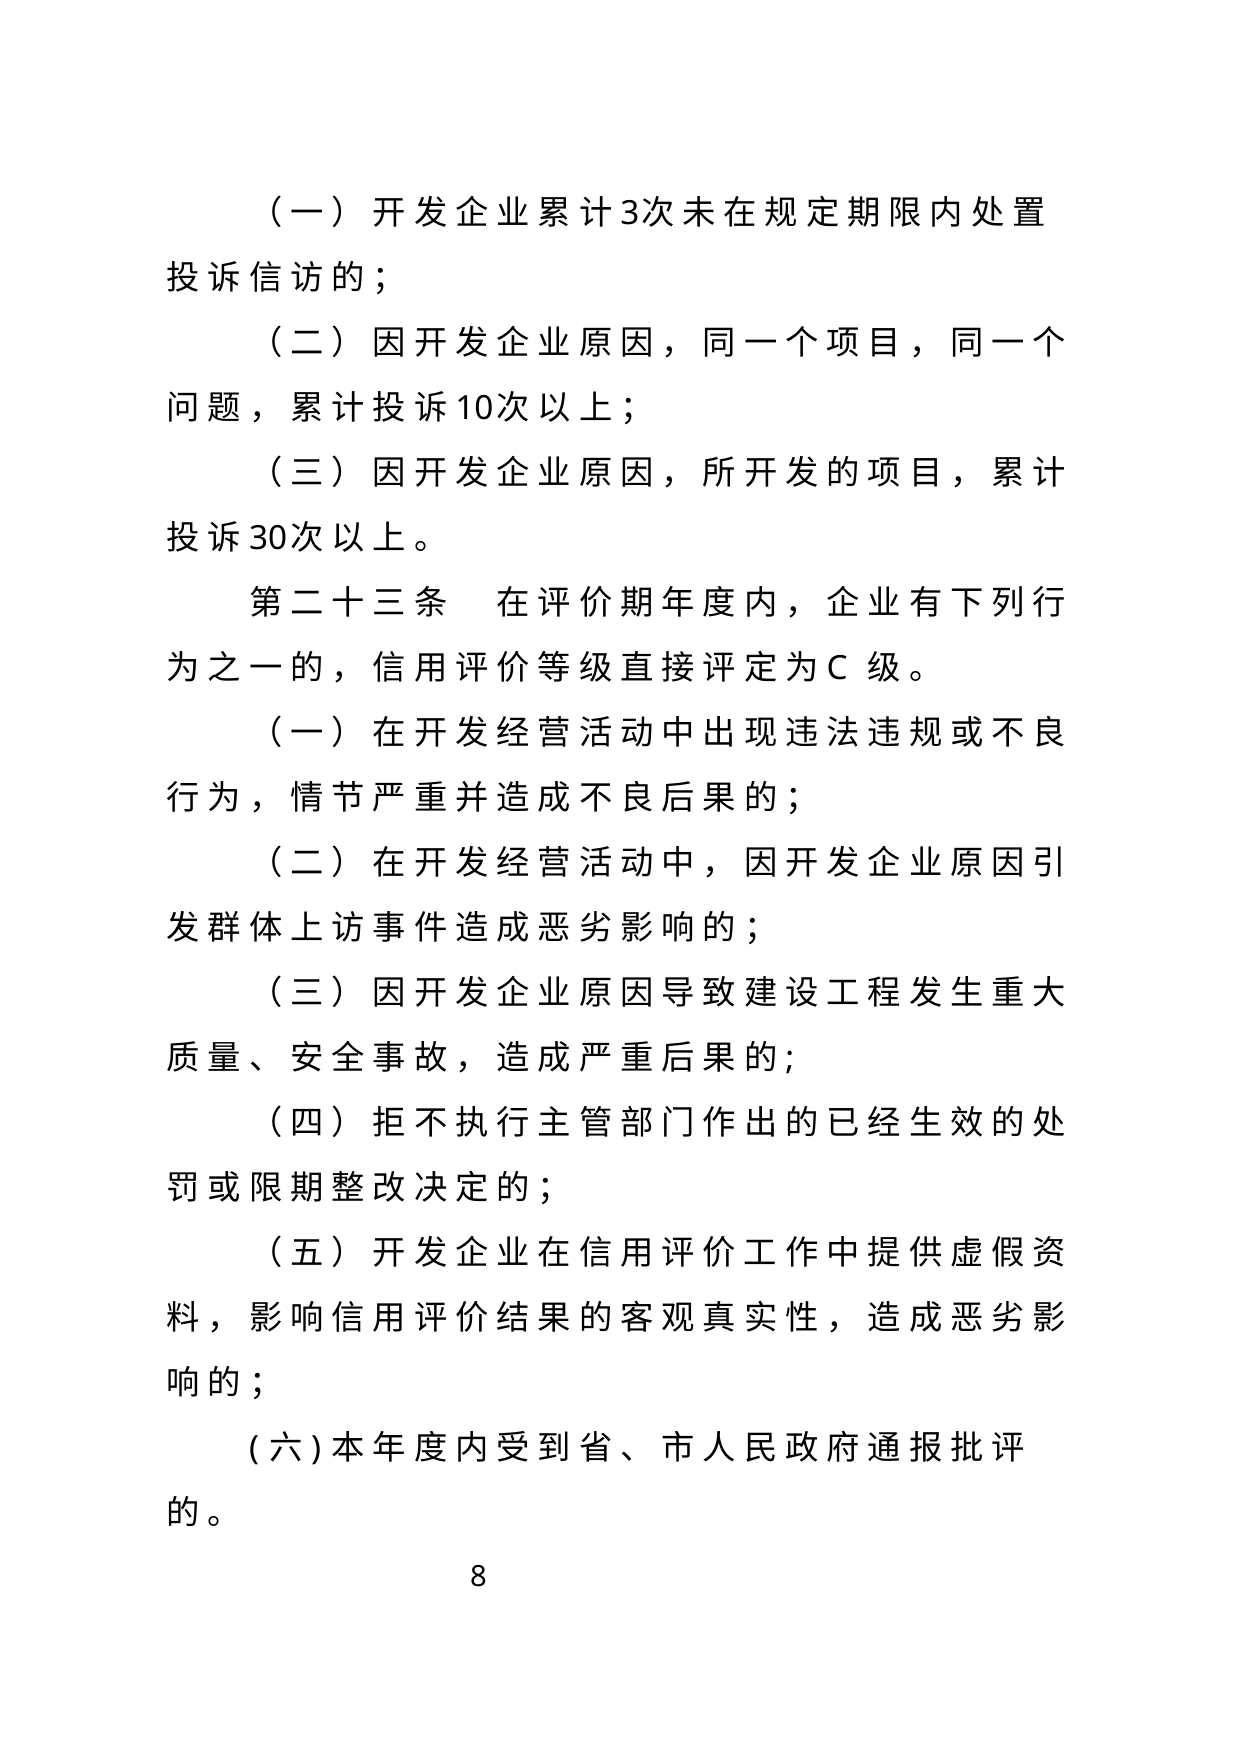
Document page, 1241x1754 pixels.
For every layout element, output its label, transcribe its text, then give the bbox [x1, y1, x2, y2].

text （二）在开发经营活动中，因开发企业原因引发群体上访事件造成恶劣影响的； [166, 828, 1074, 958]
text （五）开发企业在信用评价工作中提供虚假资料，影响信用评价结果的客观真实性，造成恶劣影响的； [166, 1218, 1074, 1413]
text （一）开发企业累计3次未在规定期限内处置投诉信访的； [166, 178, 1074, 308]
text （一）在开发经营活动中出现违法违规或不良行为，情节严重并造成不良后果的； [166, 698, 1074, 828]
text 第二十三条 在评价期年度内，企业有下列行为之一的，信用评价等级直接评定为C级。 [166, 568, 1074, 698]
text （四）拒不执行主管部门作出的已经生效的处罚或限期整改决定的； [166, 1088, 1074, 1218]
text (六)本年度内受到省、市人民政府通报批评的。 [166, 1413, 1074, 1543]
text （二）因开发企业原因，同一个项目，同一个问题，累计投诉10次以上； [166, 308, 1074, 438]
text （三）因开发企业原因，所开发的项目，累计投诉30次以上。 [166, 438, 1074, 568]
text （三）因开发企业原因导致建设工程发生重大质量、安全事故，造成严重后果的; [166, 958, 1074, 1088]
